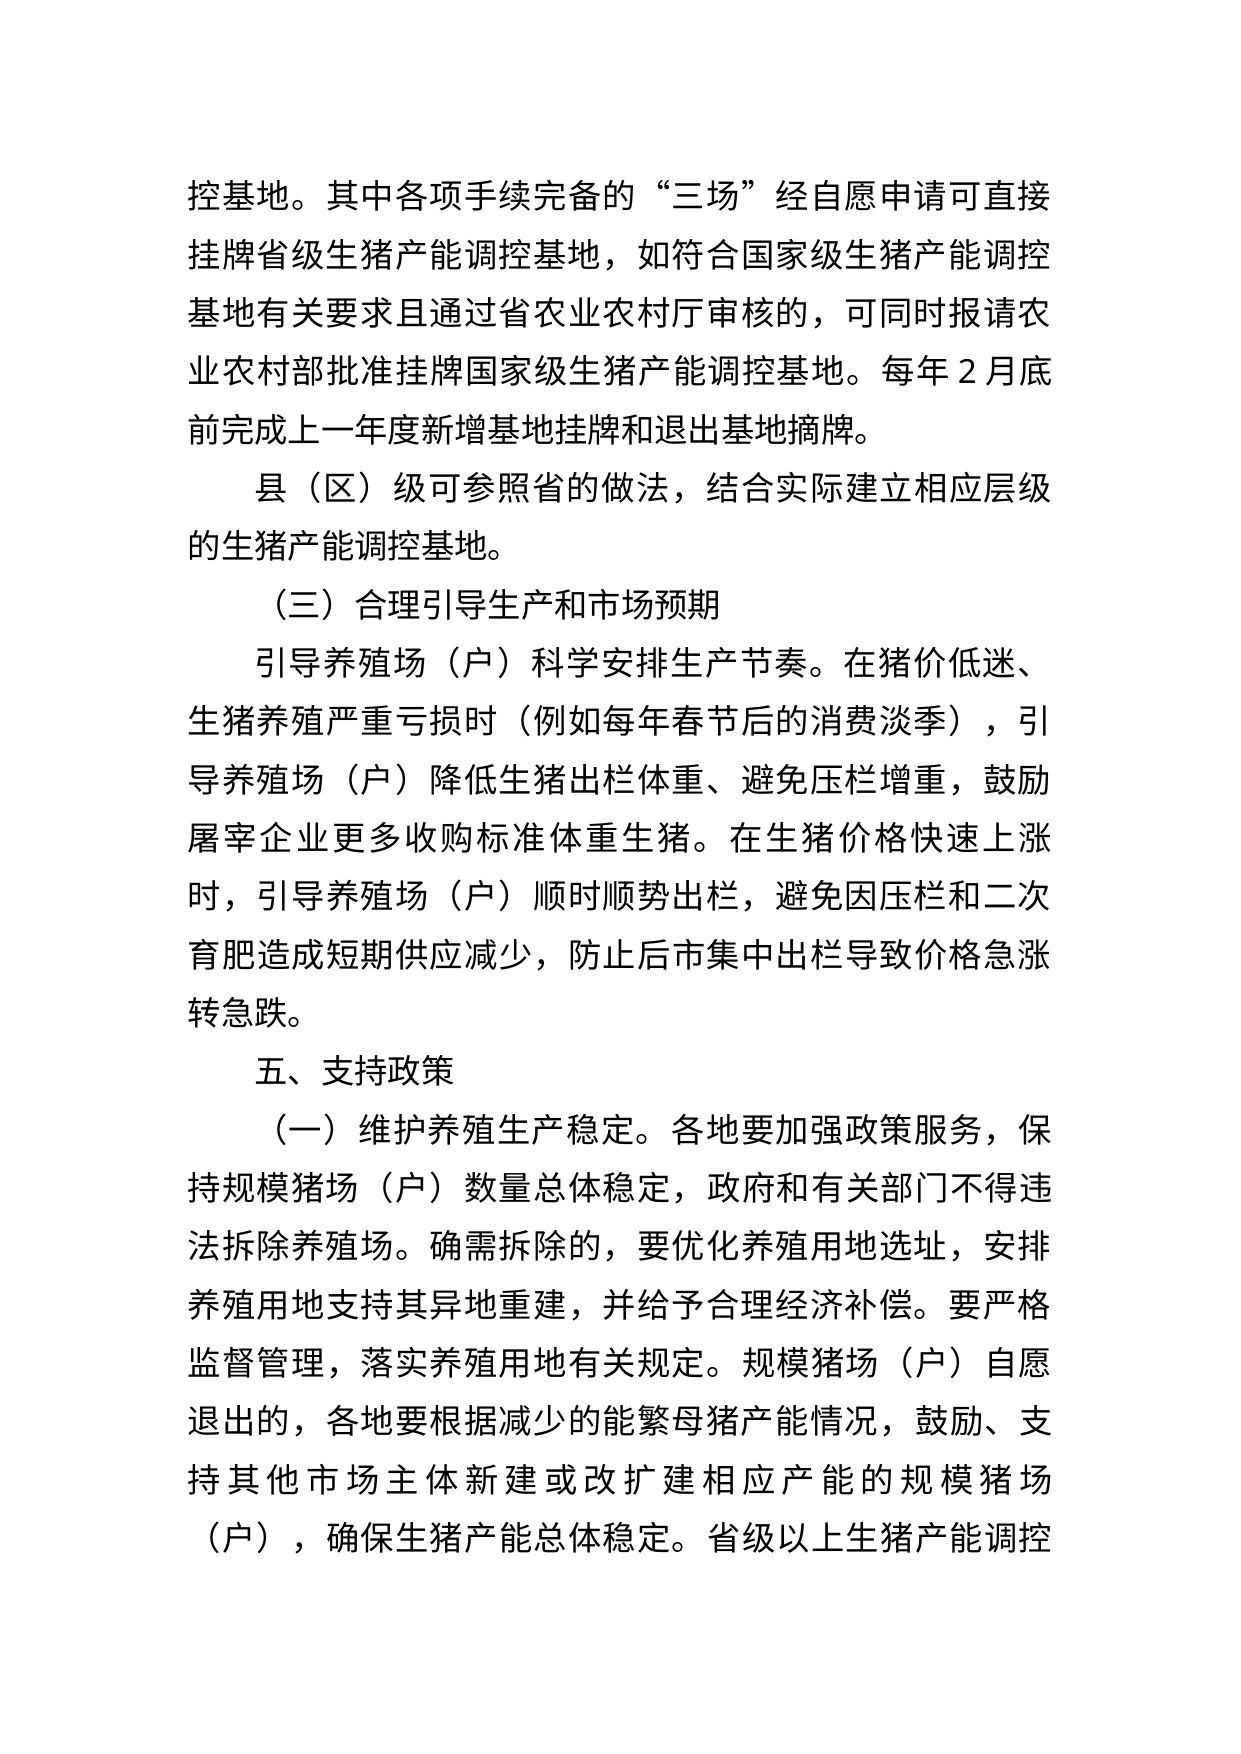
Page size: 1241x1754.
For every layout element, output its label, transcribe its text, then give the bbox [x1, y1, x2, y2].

text （三）合理引导生产和市场预期 [187, 570, 1053, 629]
text 引导养殖场（户）科学安排生产节奏。在猪价低迷、生猪养殖严重亏损时（例如每年春节后的消费淡季），引导养殖场（户）降低生猪出栏体重、避免压栏增重，鼓励屠宰企业更多收购标准体重生猪。在生猪价格快速上涨时，引导养殖场（户）顺时顺势出栏，避免因压栏和二次育肥造成短期供应减少，防止后市集中出栏导致价格急涨转急跌。 [187, 629, 1053, 1037]
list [187, 162, 1053, 454]
text 县（区）级可参照省的做法，结合实际建立相应层级的生猪产能调控基地。 [187, 454, 1053, 570]
text 五、支持政策 [187, 1037, 1053, 1095]
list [187, 1095, 1053, 1562]
